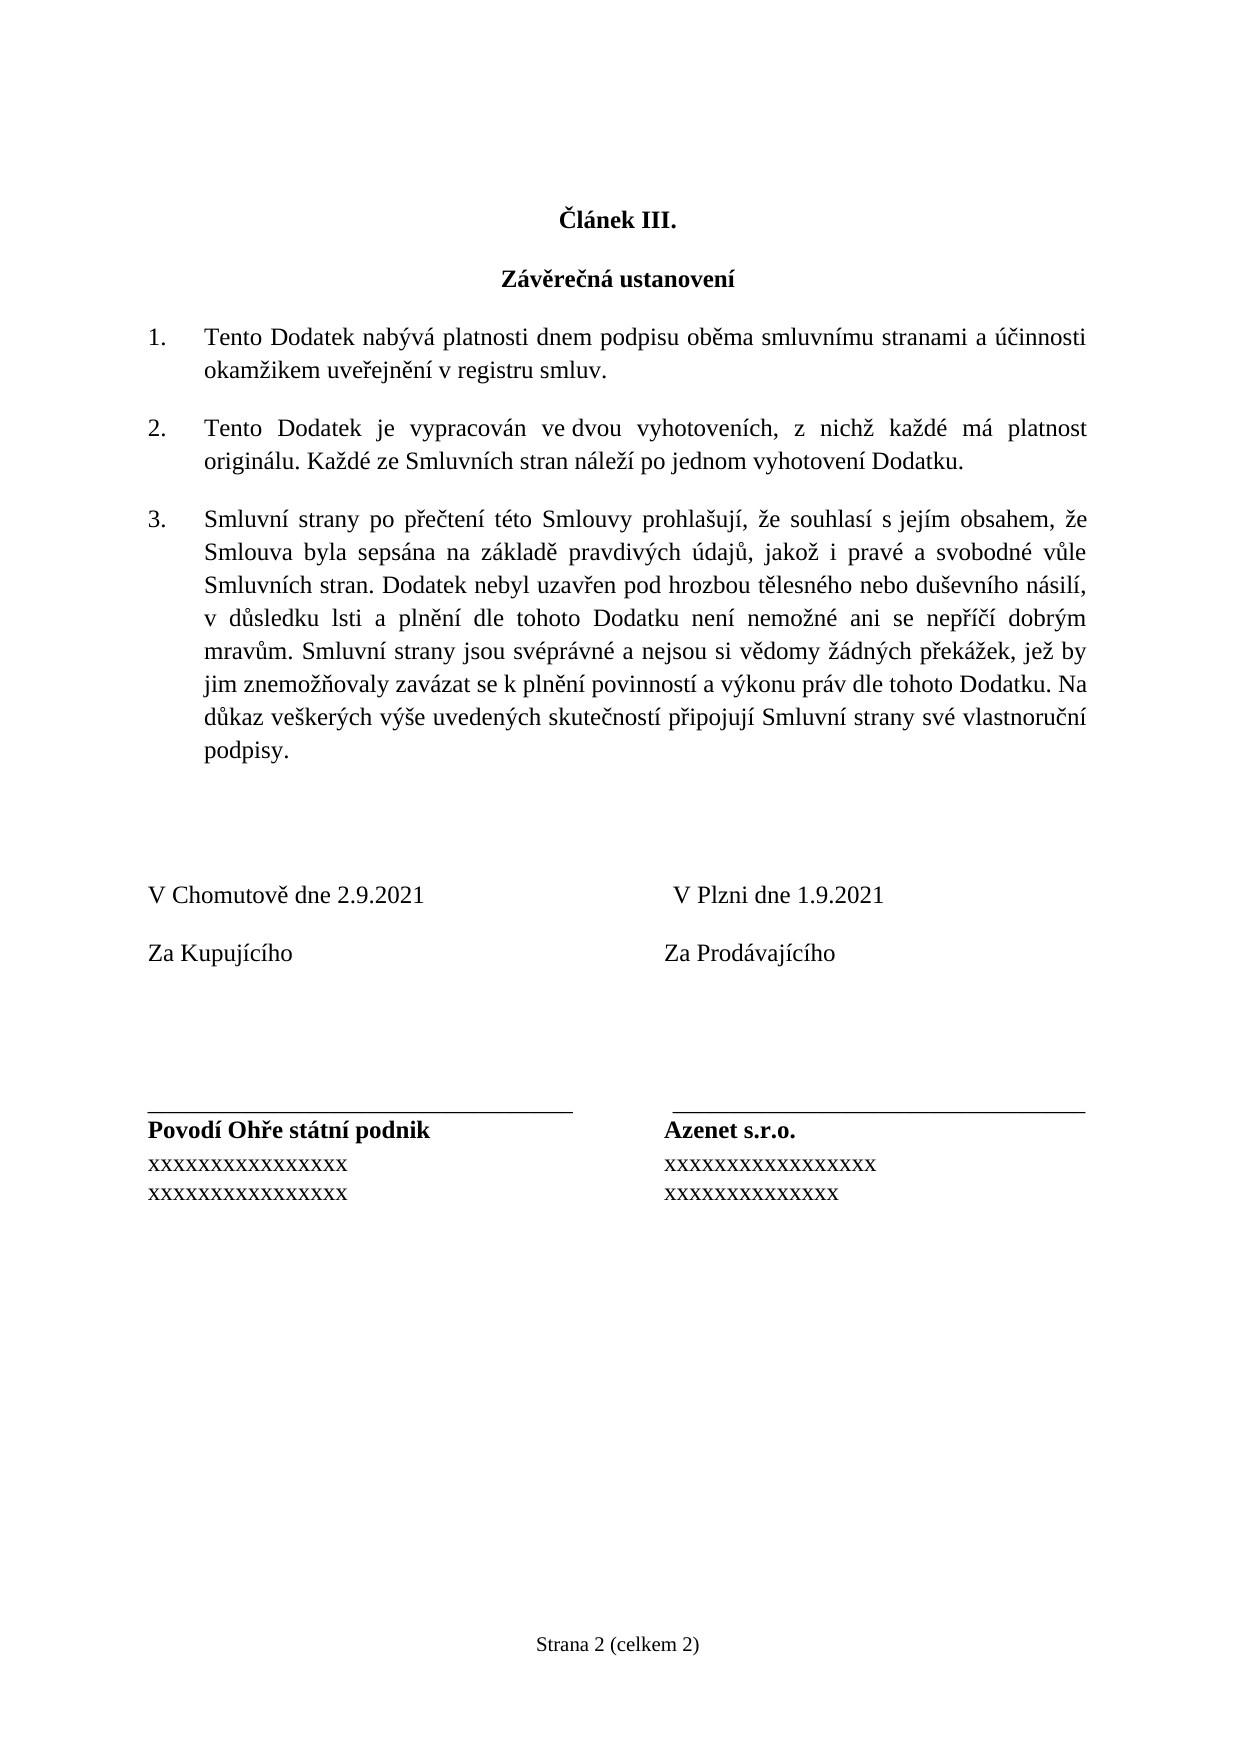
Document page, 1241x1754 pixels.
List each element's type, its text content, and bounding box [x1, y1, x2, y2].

text xxxxxxxxxxxxxxxx xxxxxxxxxxxxxx [148, 1177, 1087, 1206]
list Tento Dodatek je vypracován ve dvou vyhotoveních, z nichž každé má platnost originálu. Každé ze Smluvních stran náleží po jednom vyhotovení Dodatku. [148, 413, 1087, 474]
text V Chomutově dne 2.9.2021 V Plzni dne 1.9.2021 [148, 880, 1087, 908]
text Závěrečná ustanovení [148, 264, 1087, 292]
text __________________________________ _________________________________ [148, 1087, 1087, 1116]
text Článek III. [148, 206, 1087, 234]
list Smluvní strany po přečtení této Smlouvy prohlašují, že souhlasí s jejím obsahem, že Smlouva byla sepsána na základě pravdivých údajů, jakož i pravé a svobodné vůle Smluvních stran. Dodatek nebyl uzavřen pod hrozbou tělesného nebo duševního násilí, v důsledku lsti a plnění dle tohoto Dodatku není nemožné ani se nepříčí dobrým mravům. Smluvní strany jsou svéprávné a nejsou si vědomy žádných překážek, jež by jim znemožňovaly zavázat se k plnění povinností a výkonu práv dle tohoto Dodatku. Na důkaz veškerých výše uvedených skutečností připojují Smluvní strany své vlastnoruční podpisy. [148, 504, 1087, 764]
list Tento Dodatek nabývá platnosti dnem podpisu oběma smluvnímu stranami a účinnosti okamžikem uveřejnění v registru smluv. [148, 322, 1087, 383]
text Za Kupujícího Za Prodávajícího [148, 938, 1087, 966]
text xxxxxxxxxxxxxxxx xxxxxxxxxxxxxxxxx [148, 1148, 1087, 1177]
text Povodí Ohře státní podnik Azenet s.r.o. [148, 1116, 1087, 1144]
